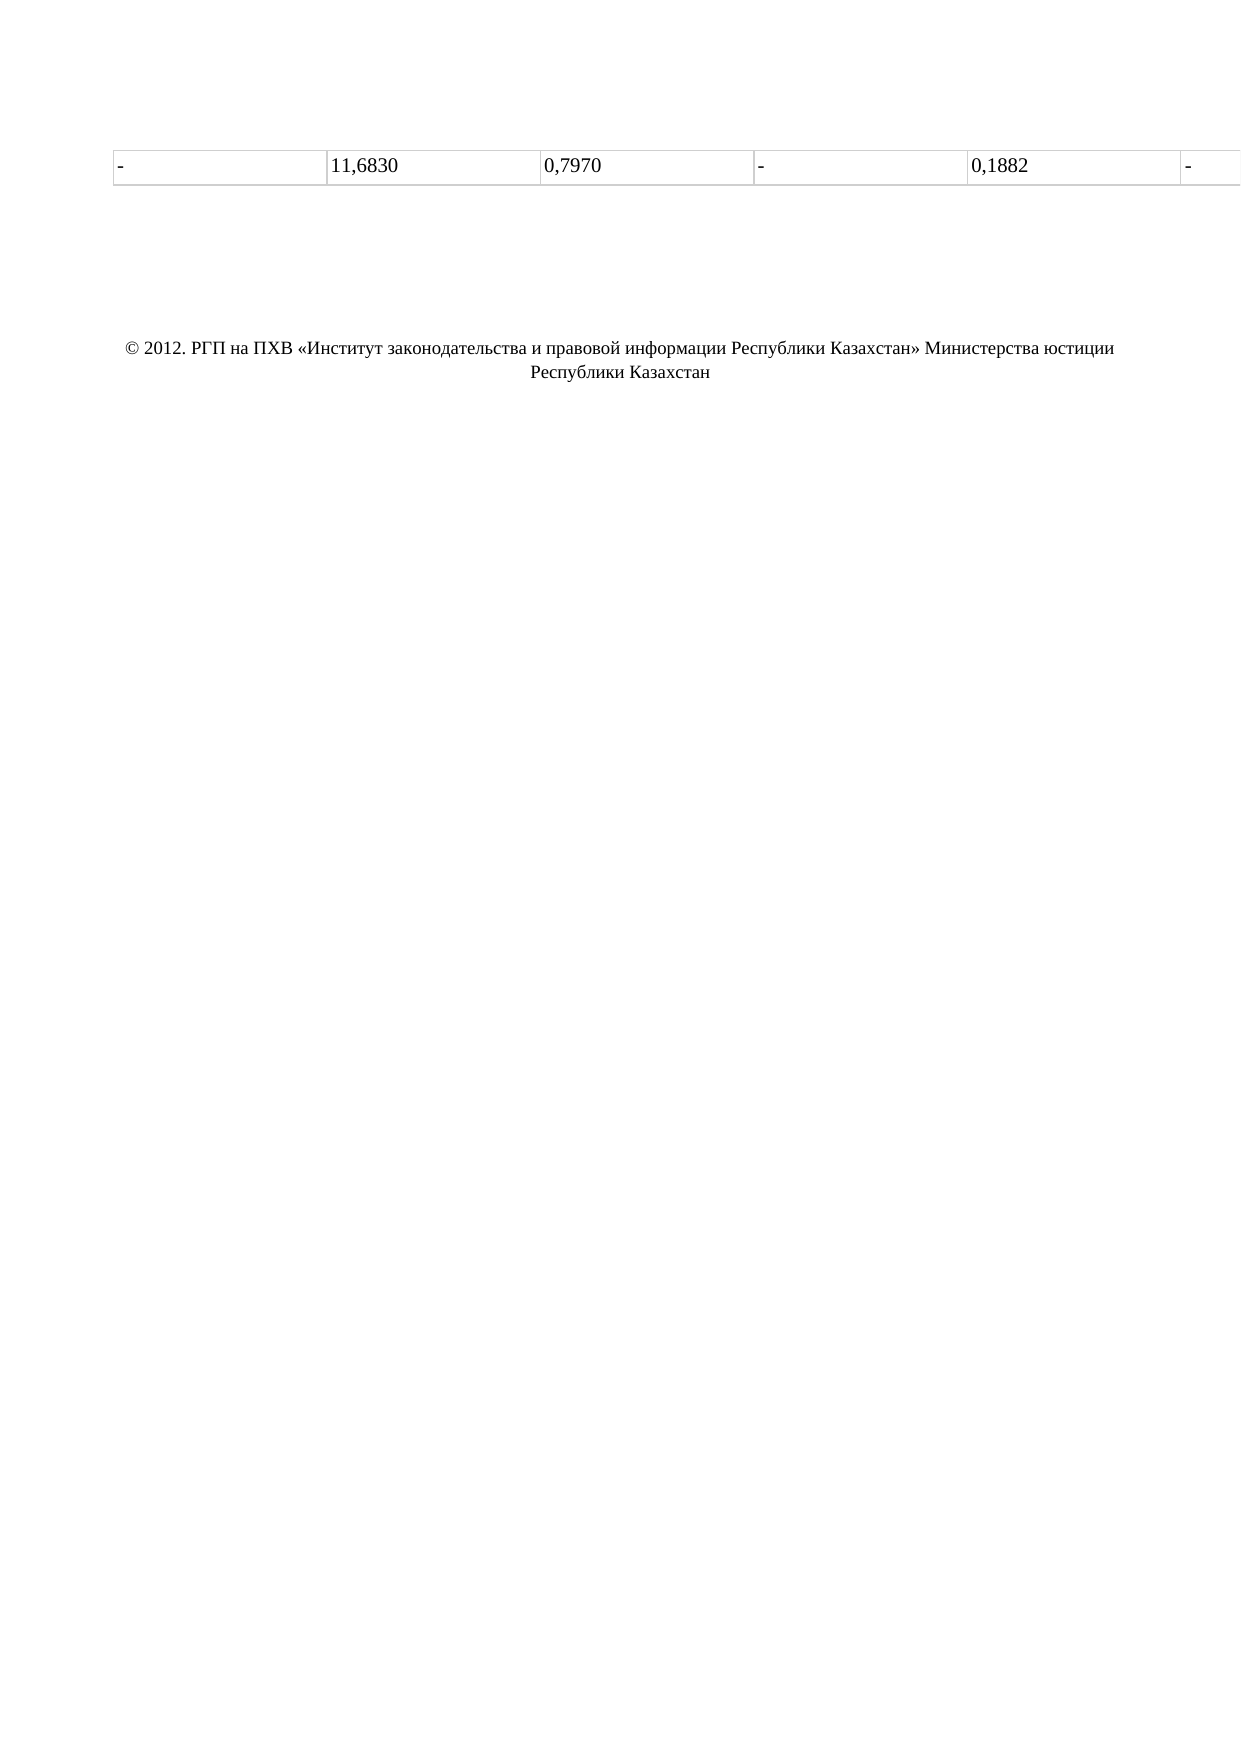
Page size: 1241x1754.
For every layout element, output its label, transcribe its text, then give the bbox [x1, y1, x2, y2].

text © 2012. РГП на ПХВ «Институт законодательства и правовой информации Республики Казахстан» Министерства юстиции Республики Казахстан [112, 337, 1128, 383]
table_cell 0,1882 [968, 151, 1180, 184]
table_cell 0,7970 [541, 151, 753, 184]
table_cell 11,6830 [328, 151, 540, 184]
table_cell - [1181, 151, 1240, 184]
table_cell - [114, 151, 326, 184]
table_cell - [755, 151, 967, 184]
